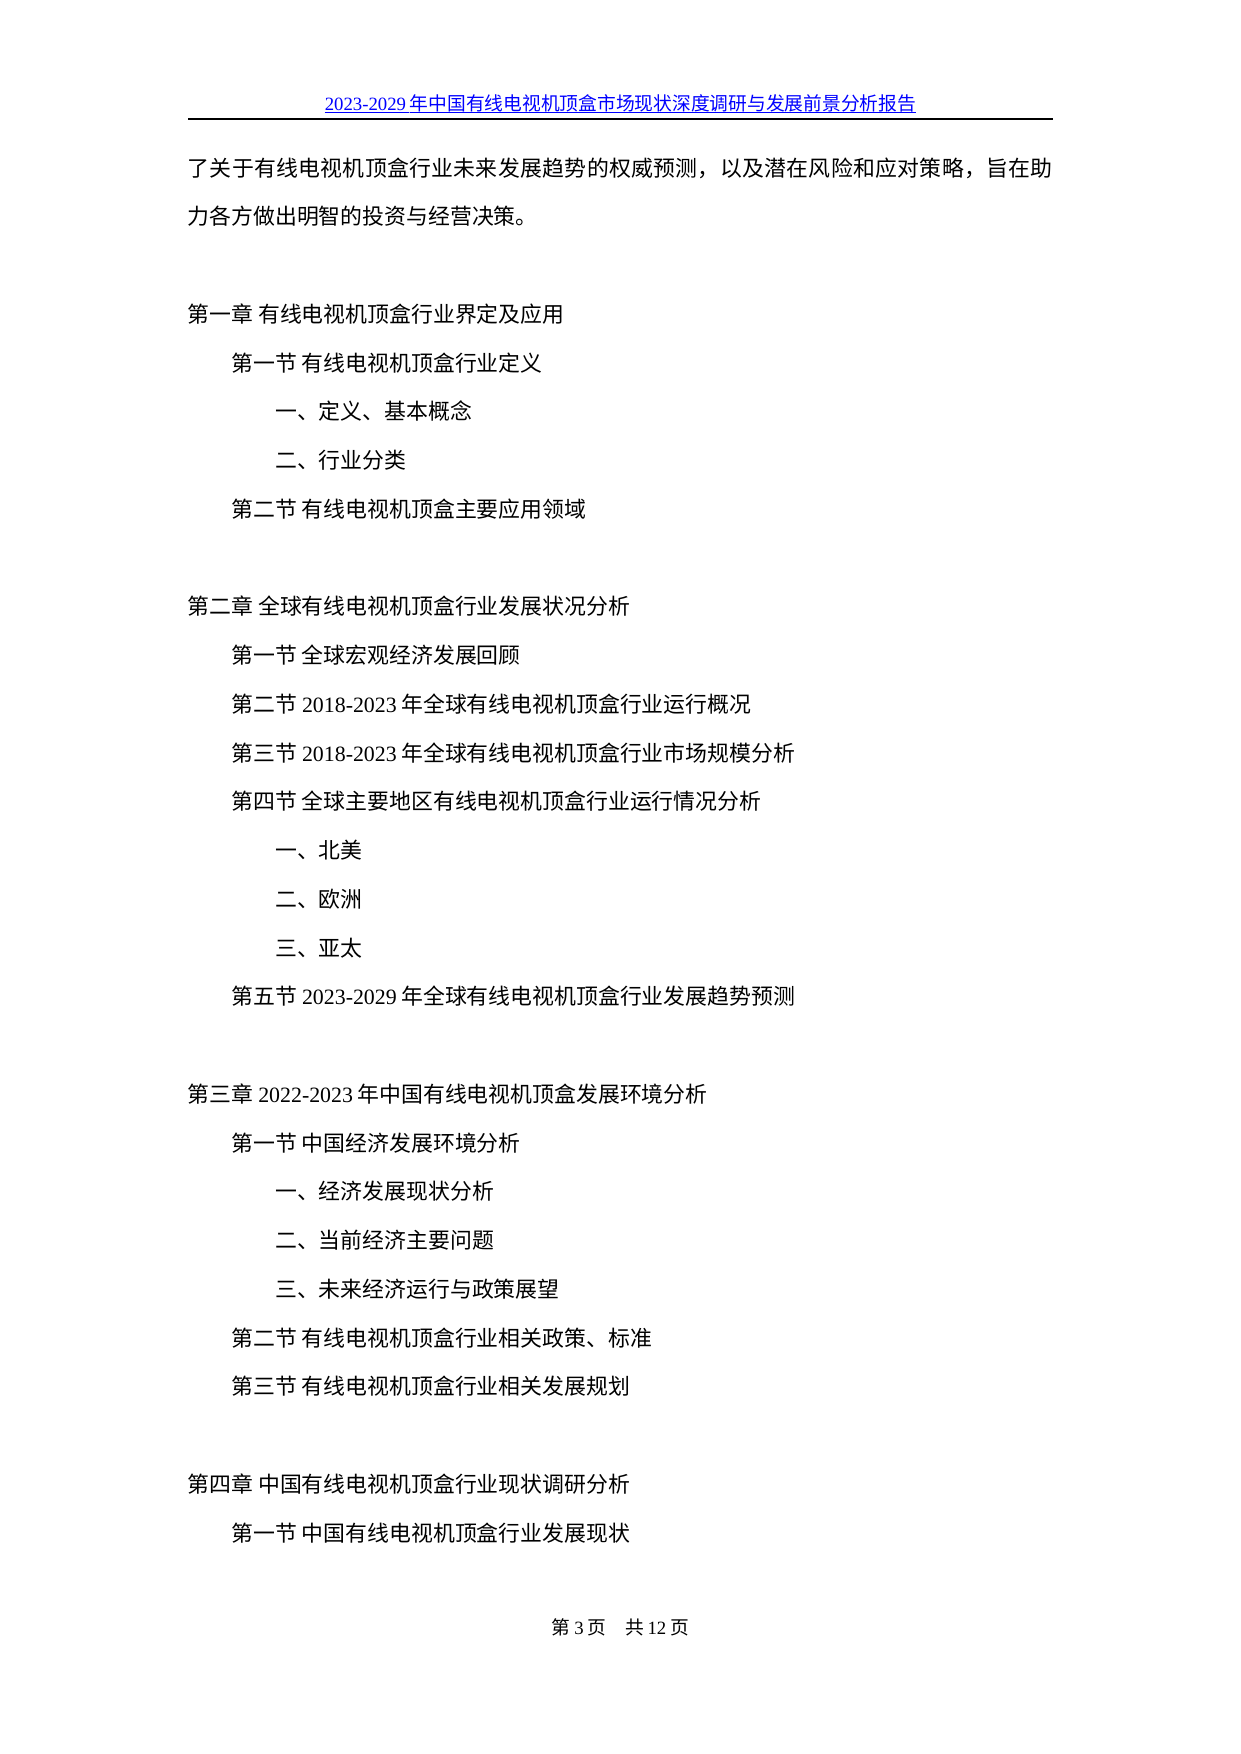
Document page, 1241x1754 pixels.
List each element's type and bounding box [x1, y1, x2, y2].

text [187, 150, 1053, 1548]
